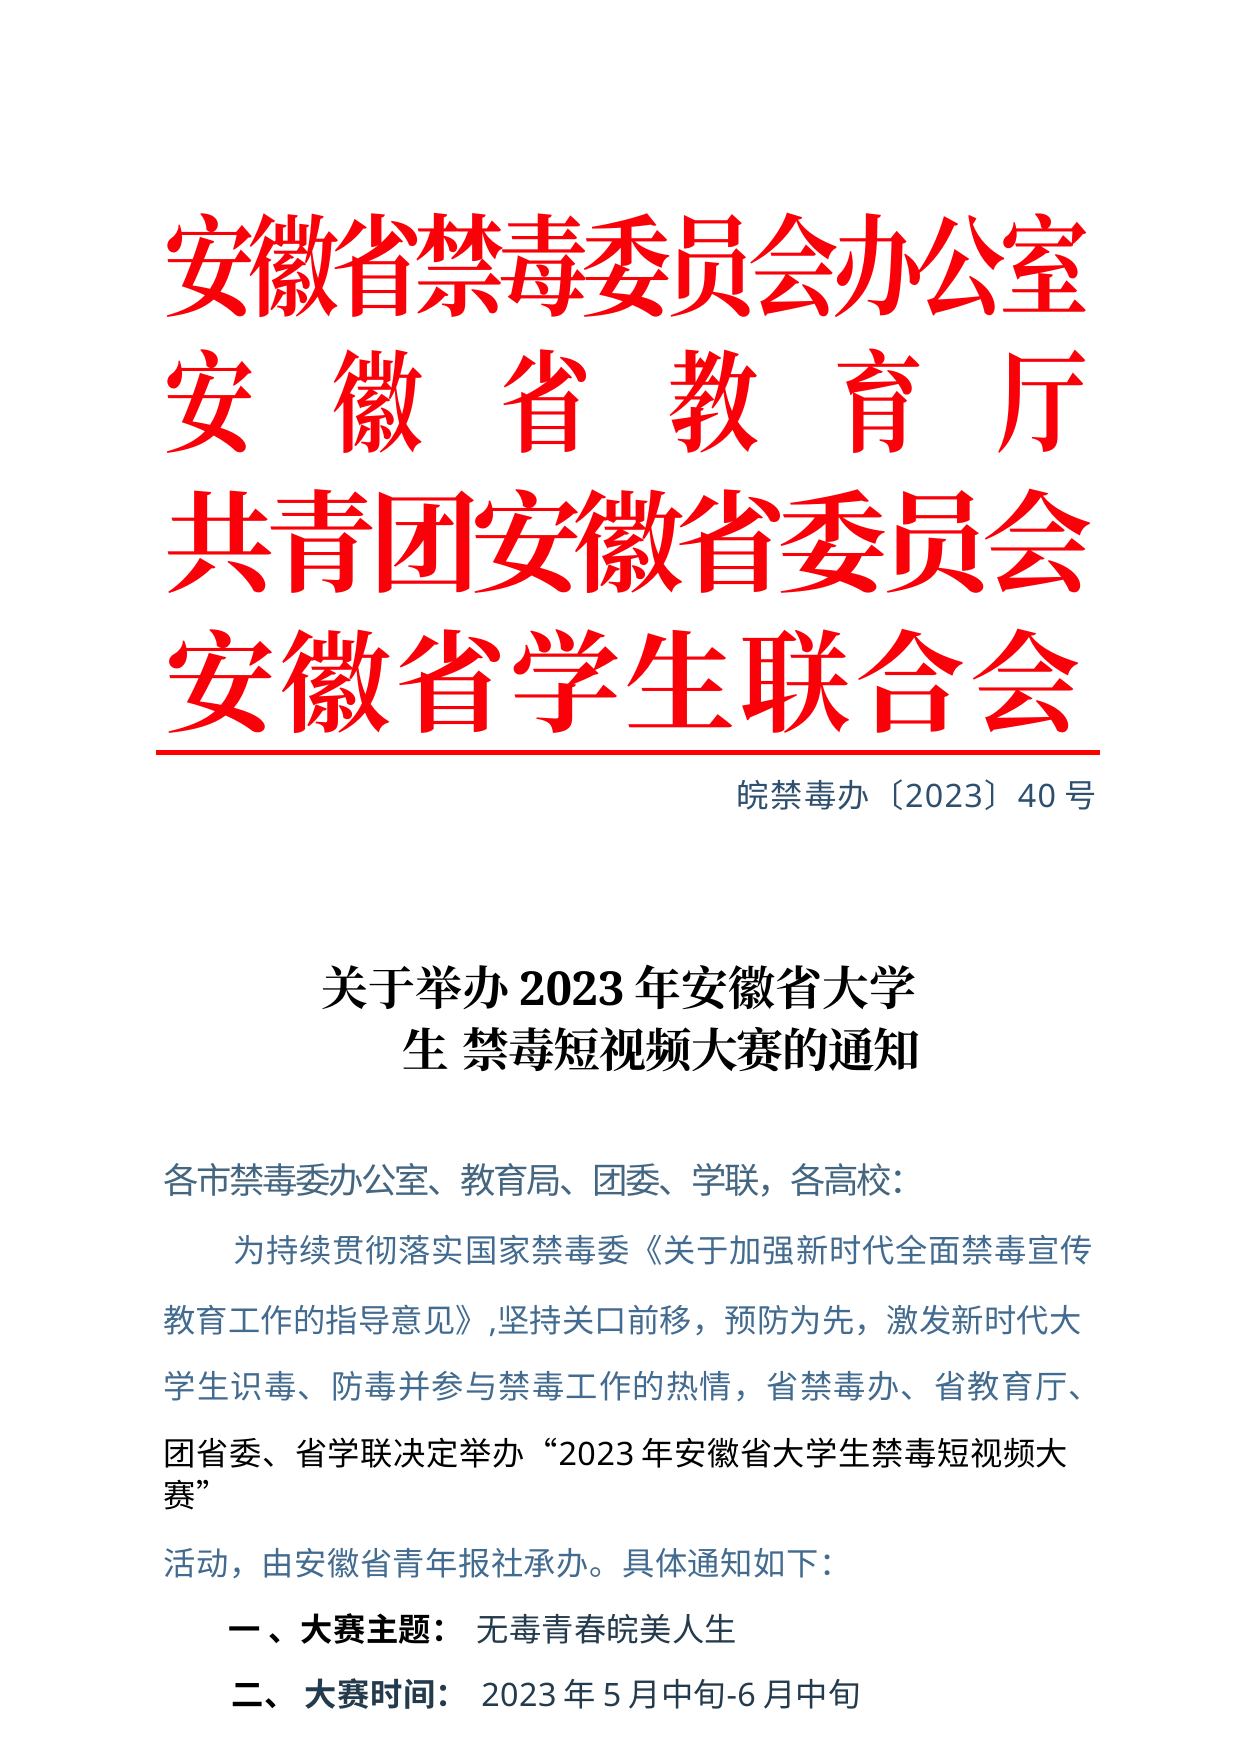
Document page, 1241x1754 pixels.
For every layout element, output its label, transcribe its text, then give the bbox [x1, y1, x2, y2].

text 活动，由安徽省青年报社承办。具体通知如下： [163, 1541, 1121, 1584]
text 一 、大赛主题： 无毒青春皖美人生 [228, 1607, 1121, 1650]
text 关于举办2023年安徽省大学生 禁毒短视频大赛的通知 [321, 956, 943, 1081]
text 二、 大赛时间： 2023年5月中旬-6月中旬 [232, 1672, 1121, 1715]
text 为持续贯彻落实国家禁毒委《关于加强新时代全面禁毒宣传 教育工作的指导意见》,坚持关口前移，预防为先，激发新时代大 [163, 1225, 1096, 1342]
text 皖禁毒办〔2023〕40号 [155, 773, 1096, 816]
text 团省委、省学联决定举办“2023年安徽省大学生禁毒短视频大赛” [163, 1431, 1121, 1517]
text 安徽省学生联合会 [165, 615, 1121, 750]
text 各市禁毒委办公室、教育局、团委、学联，各高校： [163, 1156, 1121, 1203]
picture [155, 750, 1100, 756]
text 安徽省禁毒委员会办公室 安 徽 省 教 育 厅 共青团安徽省委员会 [164, 196, 1099, 615]
text 学生识毒、防毒并参与禁毒工作的热情，省禁毒办、省教育厅、 [163, 1364, 1121, 1407]
